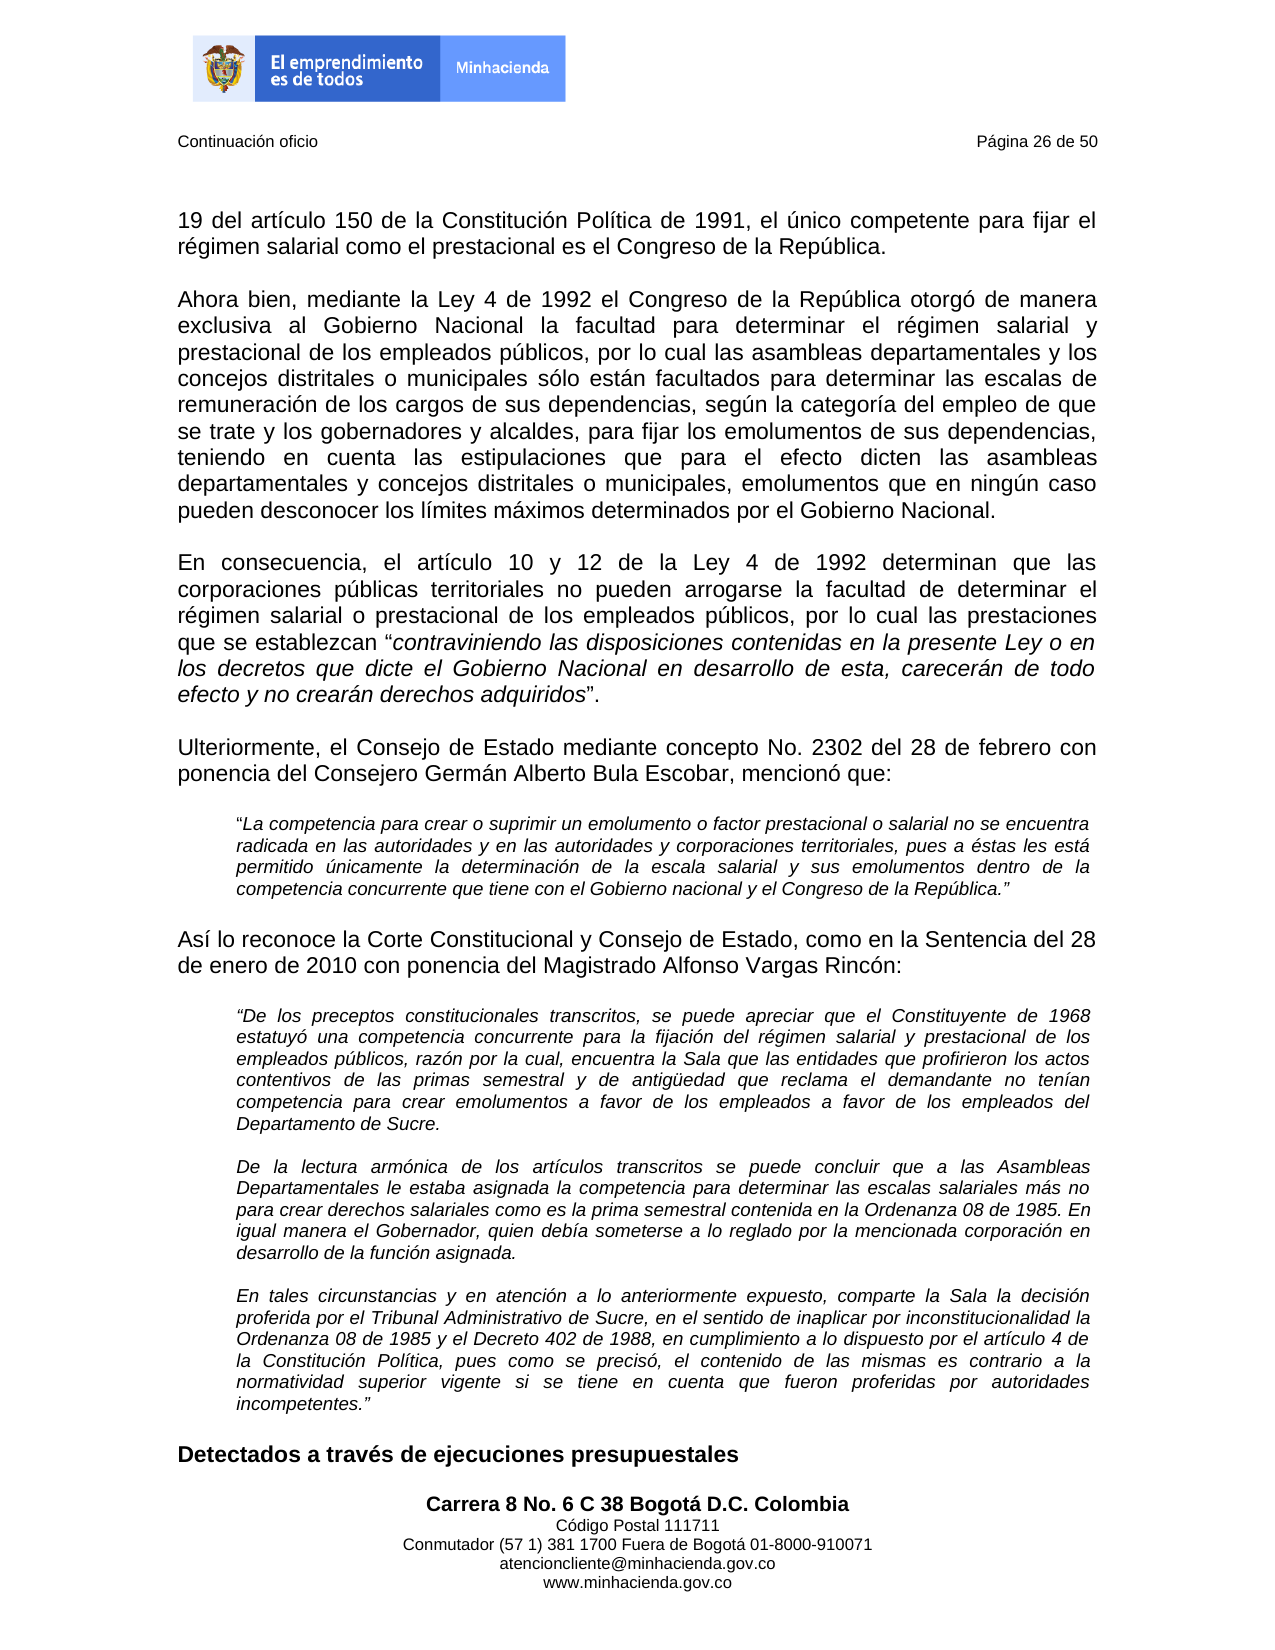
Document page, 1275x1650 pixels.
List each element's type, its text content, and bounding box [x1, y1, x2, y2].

text Detectados a través de ejecuciones presupuestales [177, 1441, 1098, 1467]
text En consecuencia, el artículo 10 y 12 de la Ley 4 de 1992 determinan que las corporaciones públicas territoriales no pueden arrogarse la facultad de determinar el régimen salarial o prestacional de los empleados públicos, por lo cual las prestaciones que se establezcan “contraviniendo las disposiciones contenidas en la presente Ley o en los decretos que dicte el Gobierno Nacional en desarrollo de esta, carecerán de todo efecto y no crearán derechos adquiridos”. [177, 549, 1098, 707]
text “De los preceptos constitucionales transcritos, se puede apreciar que el Constituyente de 1968 estatuyó una competencia concurrente para la fijación del régimen salarial y prestacional de los empleados públicos, razón por la cual, encuentra la Sala que las entidades que profirieron los actos contentivos de las primas semestral y de antigüedad que reclama el demandante no tenían competencia para crear emolumentos a favor de los empleados a favor de los empleados del Departamento de Sucre. [236, 1004, 1093, 1134]
text Ulteriormente, el Consejo de Estado mediante concepto No. 2302 del 28 de febrero con ponencia del Consejero Germán Alberto Bula Escobar, mencionó que: [177, 734, 1098, 787]
text De la lectura armónica de los artículos transcritos se puede concluir que a las Asambleas Departamentales le estaba asignada la competencia para determinar las escalas salariales más no para crear derechos salariales como es la prima semestral contenida en la Ordenanza 08 de 1985. En igual manera el Gobernador, quien debía someterse a lo reglado por la mencionada corporación en desarrollo de la función asignada. [236, 1156, 1093, 1263]
picture [192, 29, 1098, 113]
text “La competencia para crear o suprimir un emolumento o factor prestacional o salarial no se encuentra radicada en las autoridades y en las autoridades y corporaciones territoriales, pues a éstas les está permitido únicamente la determinación de la escala salarial y sus emolumentos dentro de la competencia concurrente que tiene con el Gobierno nacional y el Congreso de la República.” [236, 813, 1093, 899]
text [177, 207, 1098, 259]
text Ahora bien, mediante la Ley 4 de 1992 el Congreso de la República otorgó de manera exclusiva al Gobierno Nacional la facultad para determinar el régimen salarial y prestacional de los empleados públicos, por lo cual las asambleas departamentales y los concejos distritales o municipales sólo están facultados para determinar las escalas de remuneración de los cargos de sus dependencias, según la categoría del empleo de que se trate y los gobernadores y alcaldes, para fijar los emolumentos de sus dependencias, teniendo en cuenta las estipulaciones que para el efecto dicten las asambleas departamentales y concejos distritales o municipales, emolumentos que en ningún caso pueden desconocer los límites máximos determinados por el Gobierno Nacional. [177, 286, 1098, 523]
text En tales circunstancias y en atención a lo anteriormente expuesto, comparte la Sala la decisión proferida por el Tribunal Administrativo de Sucre, en el sentido de inaplicar por inconstitucionalidad la Ordenanza 08 de 1985 y el Decreto 402 de 1988, en cumplimiento a lo dispuesto por el artículo 4 de la Constitución Política, pues como se precisó, el contenido de las mismas es contrario a la normatividad superior vigente si se tiene en cuenta que fueron proferidas por autoridades incompetentes.” [236, 1285, 1093, 1414]
text Así lo reconoce la Corte Constitucional y Consejo de Estado, como en la Sentencia del 28 de enero de 2010 con ponencia del Magistrado Alfonso Vargas Rincón: [177, 926, 1098, 978]
